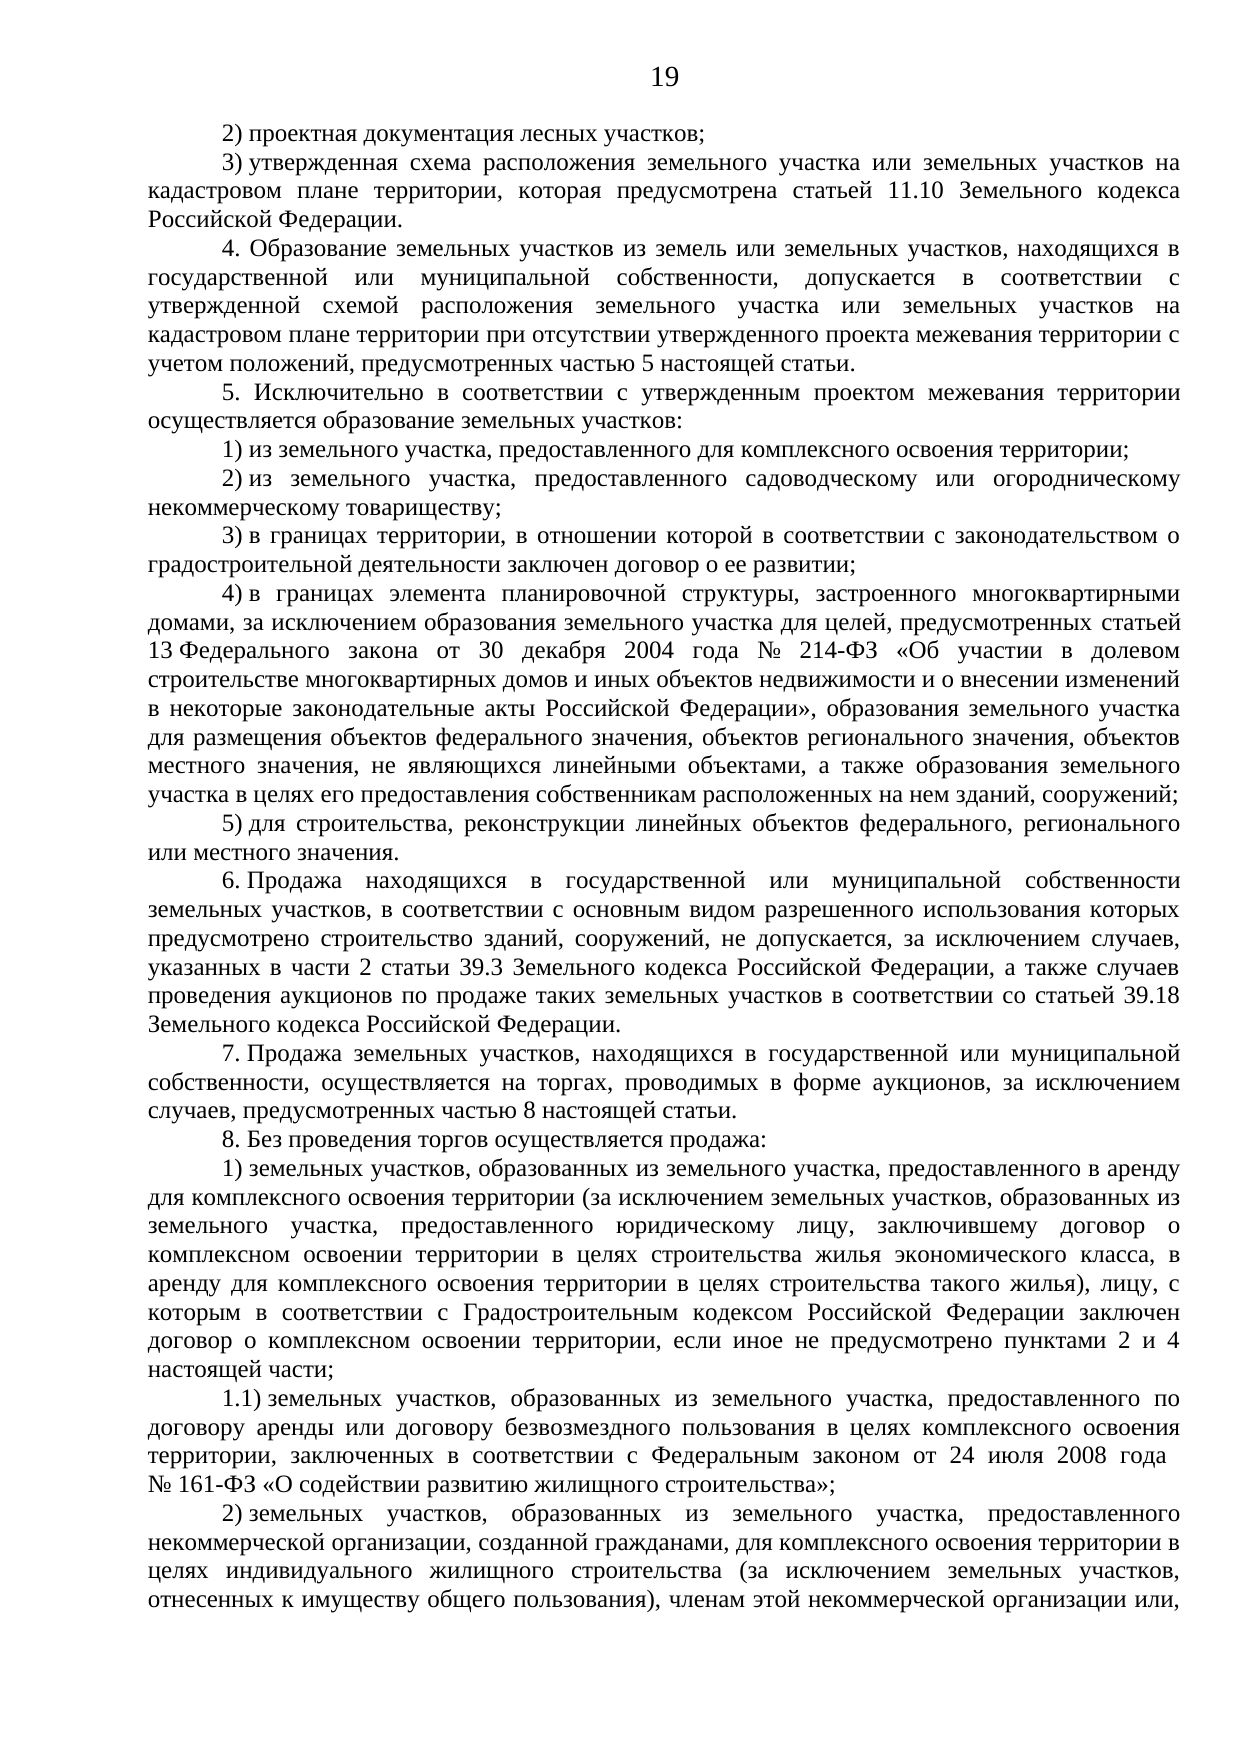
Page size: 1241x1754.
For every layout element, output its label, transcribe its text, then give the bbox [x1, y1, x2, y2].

text 6. Продажа находящихся в государственной или муниципальной собственности земельных участков, в соответствии с основным видом разрешенного использования которых предусмотрено строительство зданий, сооружений, не допускается, за исключением случаев, указанных в части 2 статьи 39.3 Земельного кодекса Российской Федерации, а также случаев проведения аукционов по продаже таких земельных участков в соответствии со статьей 39.18 Земельного кодекса Российской Федерации. [148, 866, 1181, 1038]
text 2) проектная документация лесных участков; [148, 118, 1181, 147]
text 1) из земельного участка, предоставленного для комплексного освоения территории; [148, 434, 1181, 463]
text 1.1) земельных участков, образованных из земельного участка, предоставленного по договору аренды или договору безвозмездного пользования в целях комплексного освоения территории, заключенных в соответствии с Федеральным законом от 24 июля 2008 года № 161-ФЗ «О содействии развитию жилищного строительства»; [148, 1383, 1181, 1498]
text 7. Продажа земельных участков, находящихся в государственной или муниципальной собственности, осуществляется на торгах, проводимых в форме аукционов, за исключением случаев, предусмотренных частью 8 настоящей статьи. [148, 1038, 1181, 1124]
text 5) для строительства, реконструкции линейных объектов федерального, регионального или местного значения. [148, 808, 1181, 866]
text 2) из земельного участка, предоставленного садоводческому или огородническому некоммерческому товариществу; [148, 463, 1181, 521]
text 5. Исключительно в соответствии с утвержденным проектом межевания территории осуществляется образование земельных участков: [148, 377, 1181, 434]
text 4) в границах элемента планировочной структуры, застроенного многоквартирными домами, за исключением образования земельного участка для целей, предусмотренных статьей 13 Федерального закона от 30 декабря 2004 года № 214-ФЗ «Об участии в долевом строительстве многоквартирных домов и иных объектов недвижимости и о внесении изменений в некоторые законодательные акты Российской Федерации», образования земельного участка для размещения объектов федерального значения, объектов регионального значения, объектов местного значения, не являющихся линейными объектами, а также образования земельного участка в целях его предоставления собственникам расположенных на нем зданий, сооружений; [148, 578, 1181, 808]
text 1) земельных участков, образованных из земельного участка, предоставленного в аренду для комплексного освоения территории (за исключением земельных участков, образованных из земельного участка, предоставленного юридическому лицу, заключившему договор о комплексном освоении территории в целях строительства жилья экономического класса, в аренду для комплексного освоения территории в целях строительства такого жилья), лицу, с которым в соответствии с Градостроительным кодексом Российской Федерации заключен договор о комплексном освоении территории, если иное не предусмотрено пунктами 2 и 4 настоящей части; [148, 1153, 1181, 1383]
text 3) утвержденная схема расположения земельного участка или земельных участков на кадастровом плане территории, которая предусмотрена статьей 11.10 Земельного кодекса Российской Федерации. [148, 147, 1181, 233]
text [148, 1498, 1181, 1613]
text 3) в границах территории, в отношении которой в соответствии с законодательством о градостроительной деятельности заключен договор о ее развитии; [148, 521, 1181, 578]
text 8. Без проведения торгов осуществляется продажа: [148, 1124, 1181, 1153]
text 4. Образование земельных участков из земель или земельных участков, находящихся в государственной или муниципальной собственности, допускается в соответствии с утвержденной схемой расположения земельного участка или земельных участков на кадастровом плане территории при отсутствии утвержденного проекта межевания территории с учетом положений, предусмотренных частью 5 настоящей статьи. [148, 233, 1181, 377]
